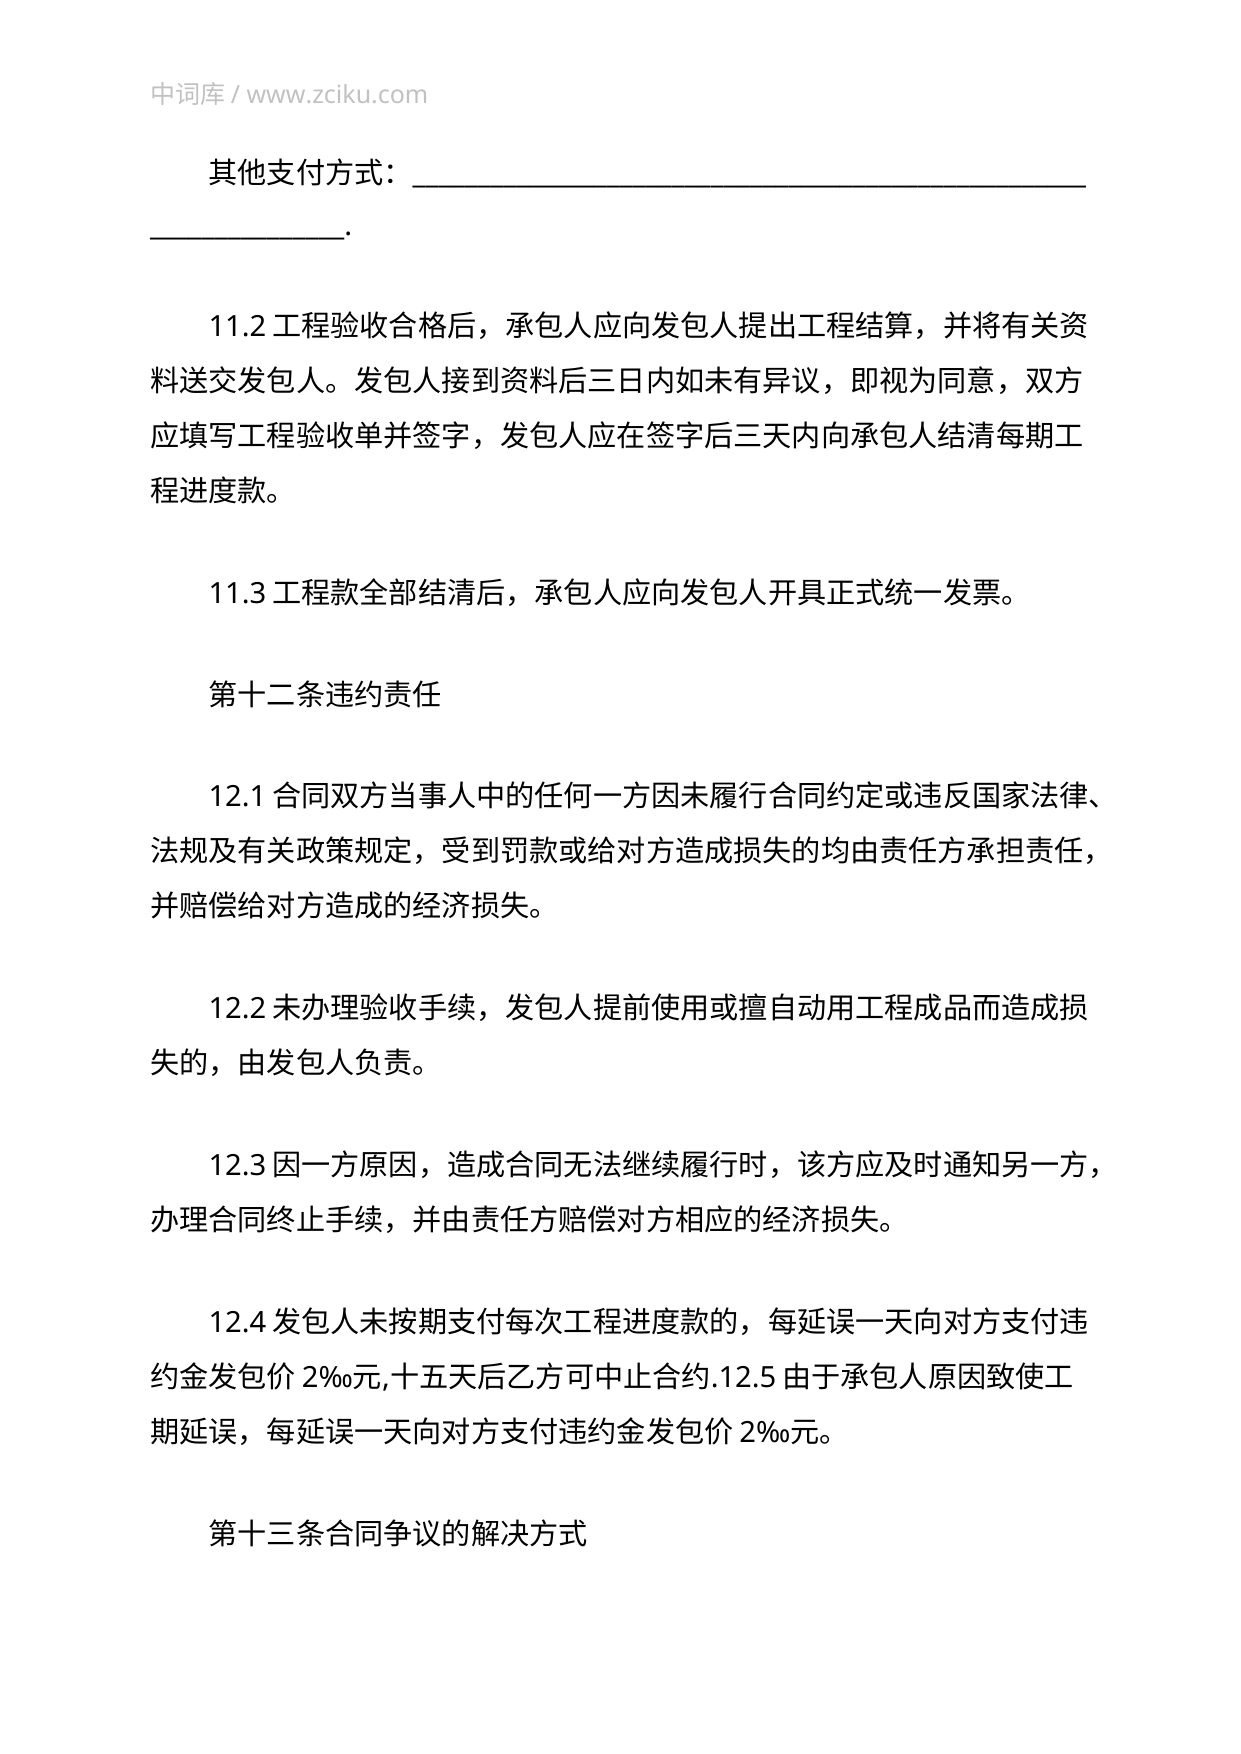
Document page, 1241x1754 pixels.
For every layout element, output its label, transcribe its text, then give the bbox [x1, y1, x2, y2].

text 12.3因一方原因，造成合同无法继续履行时，该方应及时通知另一方，办理合同终止手续，并由责任方赔偿对方相应的经济损失。 [150, 1141, 1090, 1239]
text 第十二条违约责任 [150, 671, 1090, 713]
text 12.1合同双方当事人中的任何一方因未履行合同约定或违反国家法律、法规及有关政策规定，受到罚款或给对方造成损失的均由责任方承担责任，并赔偿给对方造成的经济损失。 [150, 773, 1090, 925]
text 11.3工程款全部结清后，承包人应向发包人开具正式统一发票。 [150, 569, 1090, 612]
text 12.2未办理验收手续，发包人提前使用或擅自动用工程成品而造成损失的，由发包人负责。 [150, 985, 1090, 1082]
text 第十三条合同争议的解决方式 [150, 1510, 1090, 1552]
text 11.2工程验收合格后，承包人应向发包人提出工程结算，并将有关资料送交发包人。发包人接到资料后三日内如未有异议，即视为同意，双方应填写工程验收单并签字，发包人应在签字后三天内向承包人结清每期工程进度款。 [150, 303, 1090, 510]
text 其他支付方式：___________________________________________________________________. [150, 150, 1090, 244]
text 12.4发包人未按期支付每次工程进度款的，每延误一天向对方支付违约金发包价2‰元,十五天后乙方可中止合约.12.5由于承包人原因致使工期延误，每延误一天向对方支付违约金发包价2‰元。 [150, 1298, 1090, 1451]
